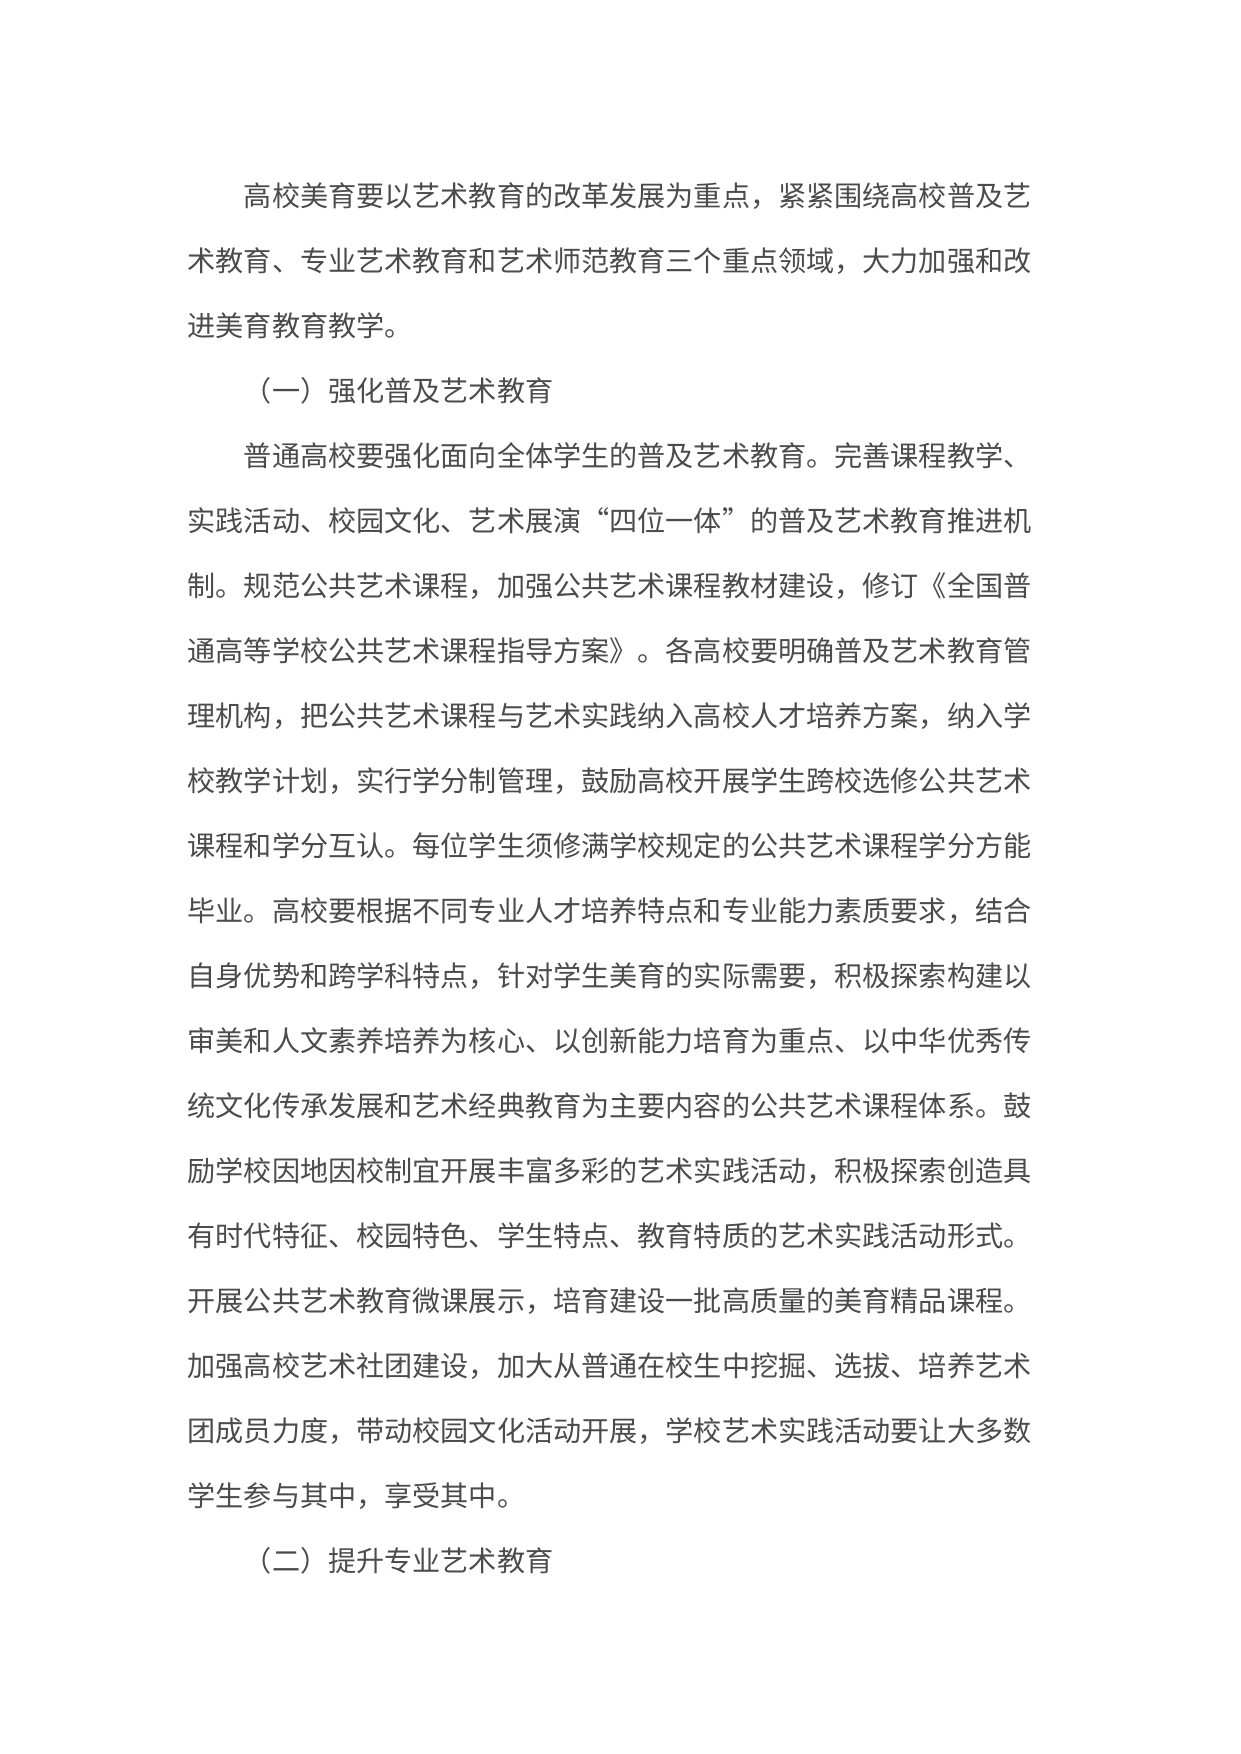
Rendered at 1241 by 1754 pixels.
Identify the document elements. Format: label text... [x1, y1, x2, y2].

text 高校美育要以艺术教育的改革发展为重点，紧紧围绕高校普及艺术教育、专业艺术教育和艺术师范教育三个重点领域，大力加强和改进美育教育教学。 [187, 162, 1053, 357]
text 普通高校要强化面向全体学生的普及艺术教育。完善课程教学、实践活动、校园文化、艺术展演“四位一体”的普及艺术教育推进机制。规范公共艺术课程，加强公共艺术课程教材建设，修订《全国普通高等学校公共艺术课程指导方案》。各高校要明确普及艺术教育管理机构，把公共艺术课程与艺术实践纳入高校人才培养方案，纳入学校教学计划，实行学分制管理，鼓励高校开展学生跨校选修公共艺术课程和学分互认。每位学生须修满学校规定的公共艺术课程学分方能毕业。高校要根据不同专业人才培养特点和专业能力素质要求，结合自身优势和跨学科特点，针对学生美育的实际需要，积极探索构建以审美和人文素养培养为核心、以创新能力培育为重点、以中华优秀传统文化传承发展和艺术经典教育为主要内容的公共艺术课程体系。鼓励学校因地因校制宜开展丰富多彩的艺术实践活动，积极探索创造具有时代特征、校园特色、学生特点、教育特质的艺术实践活动形式。开展公共艺术教育微课展示，培育建设一批高质量的美育精品课程。加强高校艺术社团建设，加大从普通在校生中挖掘、选拔、培养艺术团成员力度，带动校园文化活动开展，学校艺术实践活动要让大多数学生参与其中，享受其中。 [187, 422, 1053, 1527]
text （一）强化普及艺术教育 [187, 357, 1053, 422]
text （二）提升专业艺术教育 [187, 1527, 1053, 1592]
